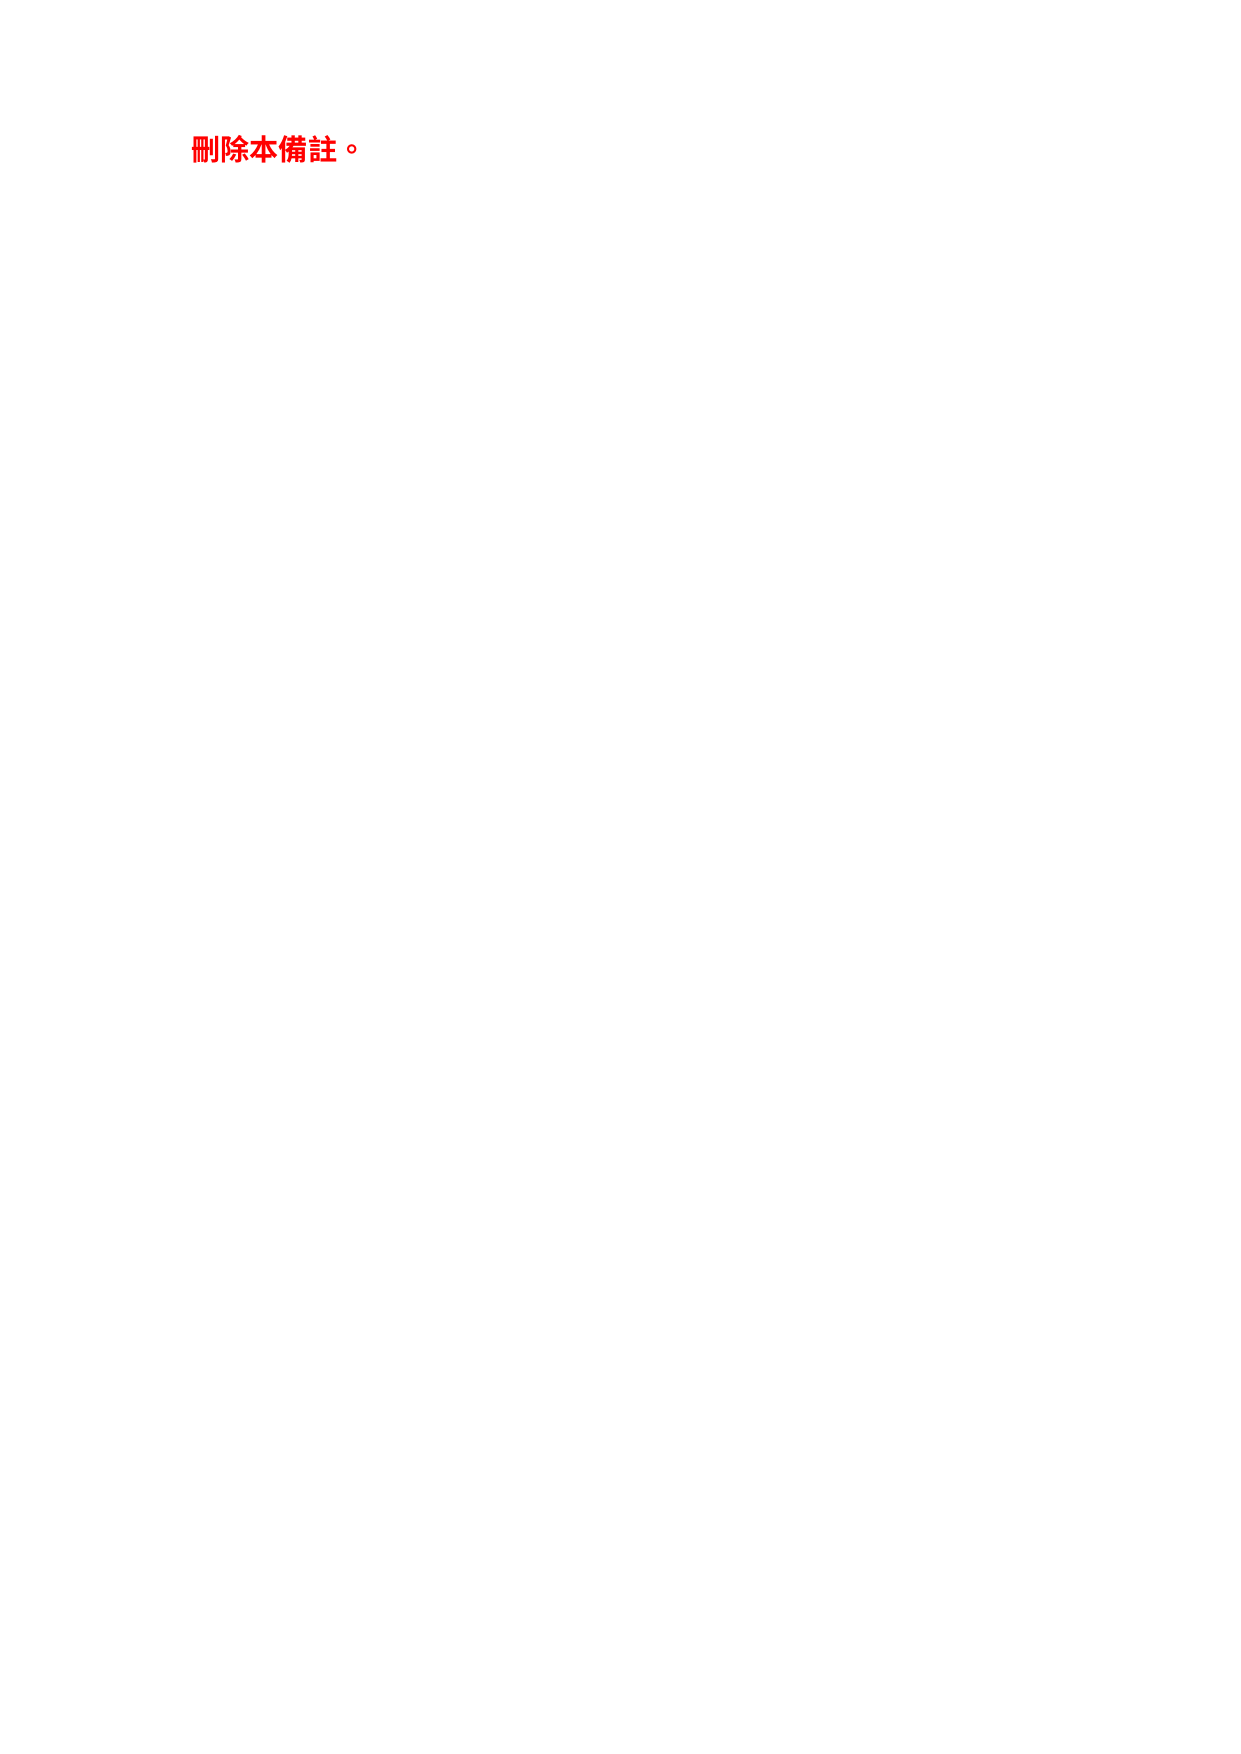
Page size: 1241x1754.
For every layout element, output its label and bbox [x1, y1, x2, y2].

text [118, 127, 1122, 169]
